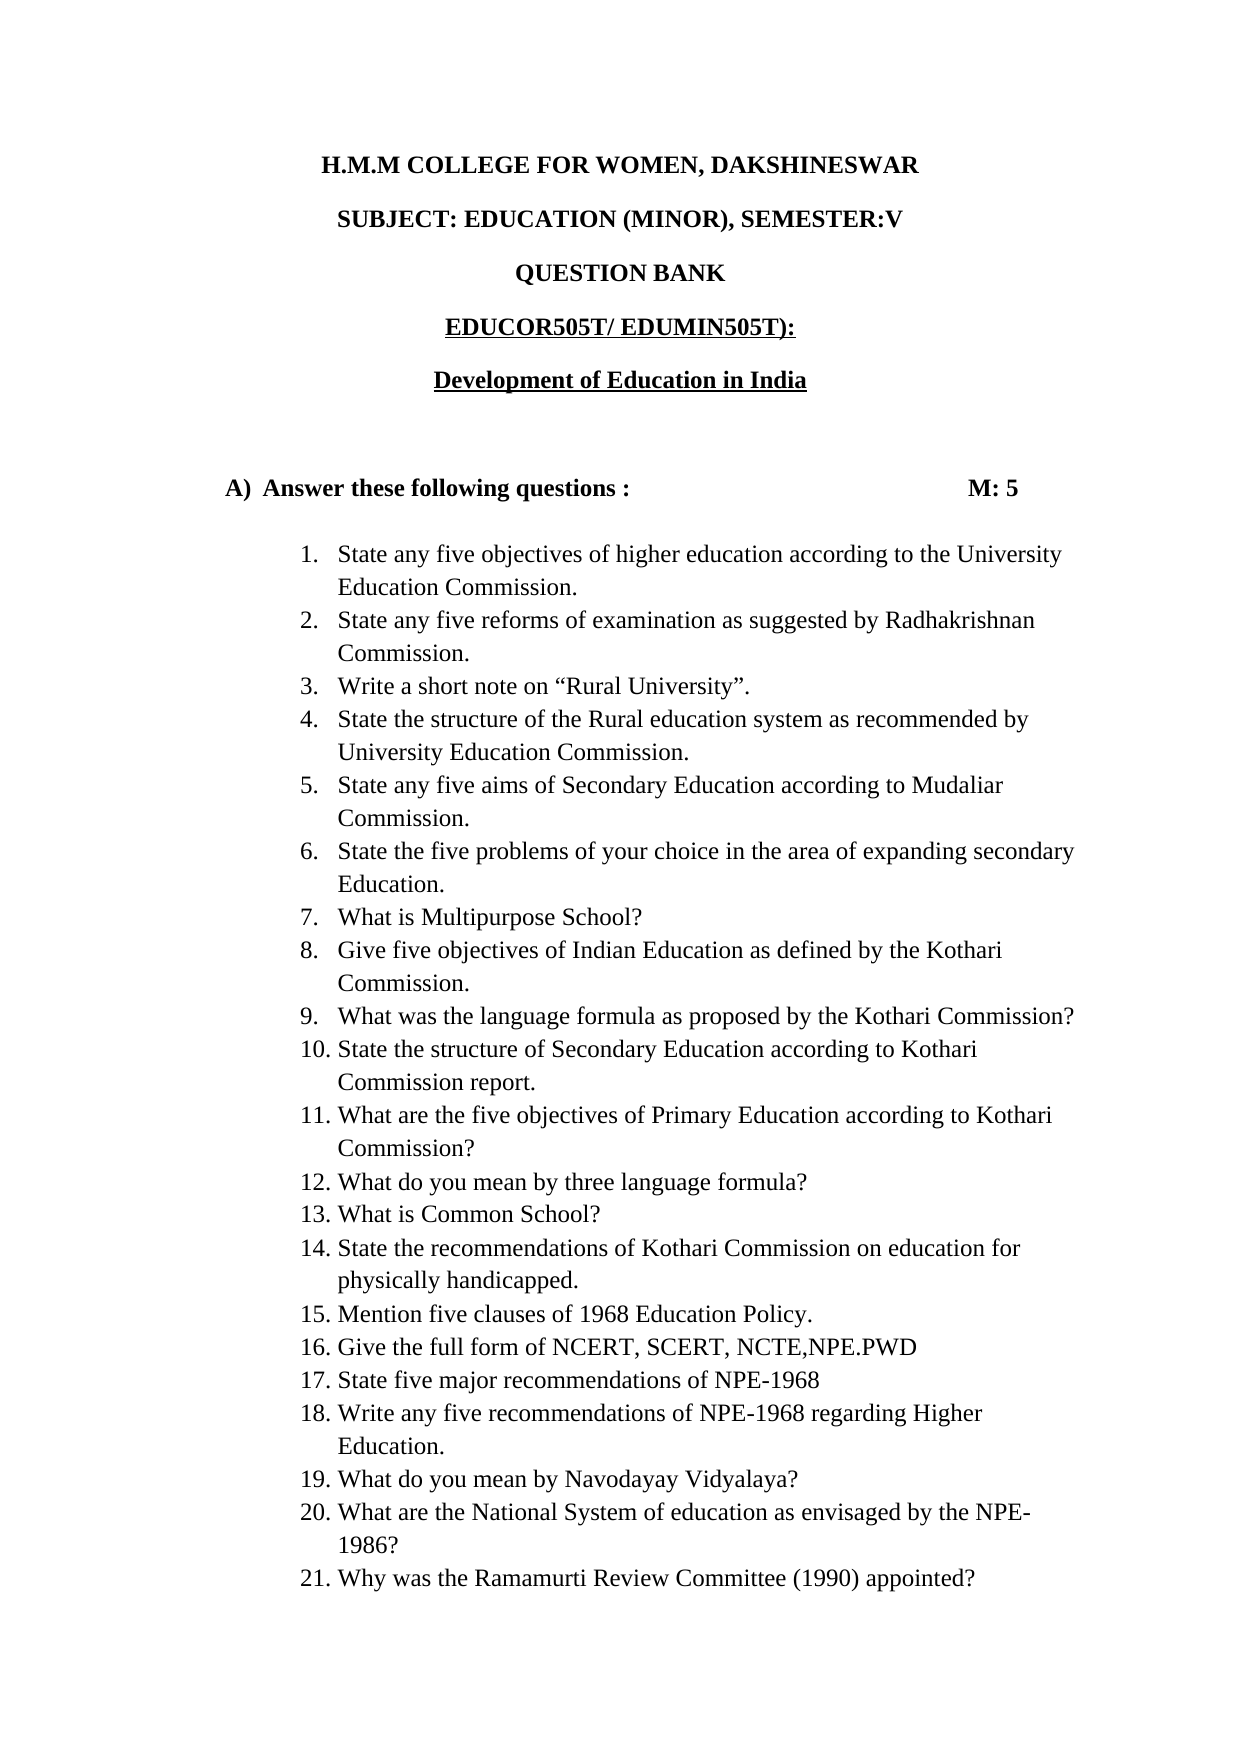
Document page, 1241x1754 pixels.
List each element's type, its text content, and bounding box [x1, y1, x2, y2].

list What was the language formula as proposed by the Kothari Commission? [300, 1001, 1090, 1030]
list Mention five clauses of 1968 Education Policy. [300, 1299, 1090, 1327]
list What do you mean by three language formula? [300, 1167, 1090, 1195]
list Write any five recommendations of NPE-1968 regarding Higher Education. [300, 1398, 1090, 1459]
list Write a short note on “Rural University”. [300, 671, 1090, 700]
list State any five objectives of higher education according to the University Education Commission. [300, 539, 1090, 601]
text Development of Education in India [150, 365, 1090, 394]
list State five major recommendations of NPE-1968 [300, 1365, 1090, 1393]
list Why was the Ramamurti Review Committee (1990) appointed? [300, 1563, 1090, 1592]
text H.M.M COLLEGE FOR WOMEN, DAKSHINESWAR [150, 150, 1090, 179]
list Answer these following questions : M: 5 [225, 473, 1090, 502]
list State the structure of Secondary Education according to Kothari Commission report. [300, 1034, 1090, 1096]
list What is Multipurpose School? [300, 902, 1090, 931]
list State the five problems of your choice in the area of expanding secondary Education. [300, 836, 1090, 898]
text QUESTION BANK [150, 258, 1090, 286]
list What do you mean by Navodayay Vidyalaya? [300, 1464, 1090, 1492]
text SUBJECT: EDUCATION (MINOR), SEMESTER:V [150, 204, 1090, 233]
list State the recommendations of Kothari Commission on education for physically handicapped. [300, 1233, 1090, 1294]
text EDUCOR505T/ EDUMIN505T): [150, 312, 1090, 340]
list Give the full form of NCERT, SCERT, NCTE,NPE.PWD [300, 1332, 1090, 1360]
list What are the National System of education as envisaged by the NPE-1986? [300, 1497, 1090, 1558]
list State any five reforms of examination as suggested by Radhakrishnan Commission. [300, 605, 1090, 667]
list What are the five objectives of Primary Education according to Kothari Commission? [300, 1101, 1090, 1162]
list State the structure of the Rural education system as recommended by University Education Commission. [300, 704, 1090, 766]
list Give five objectives of Indian Education as defined by the Kothari Commission. [300, 935, 1090, 997]
list State any five aims of Secondary Education according to Mudaliar Commission. [300, 770, 1090, 832]
list What is Common School? [300, 1199, 1090, 1228]
